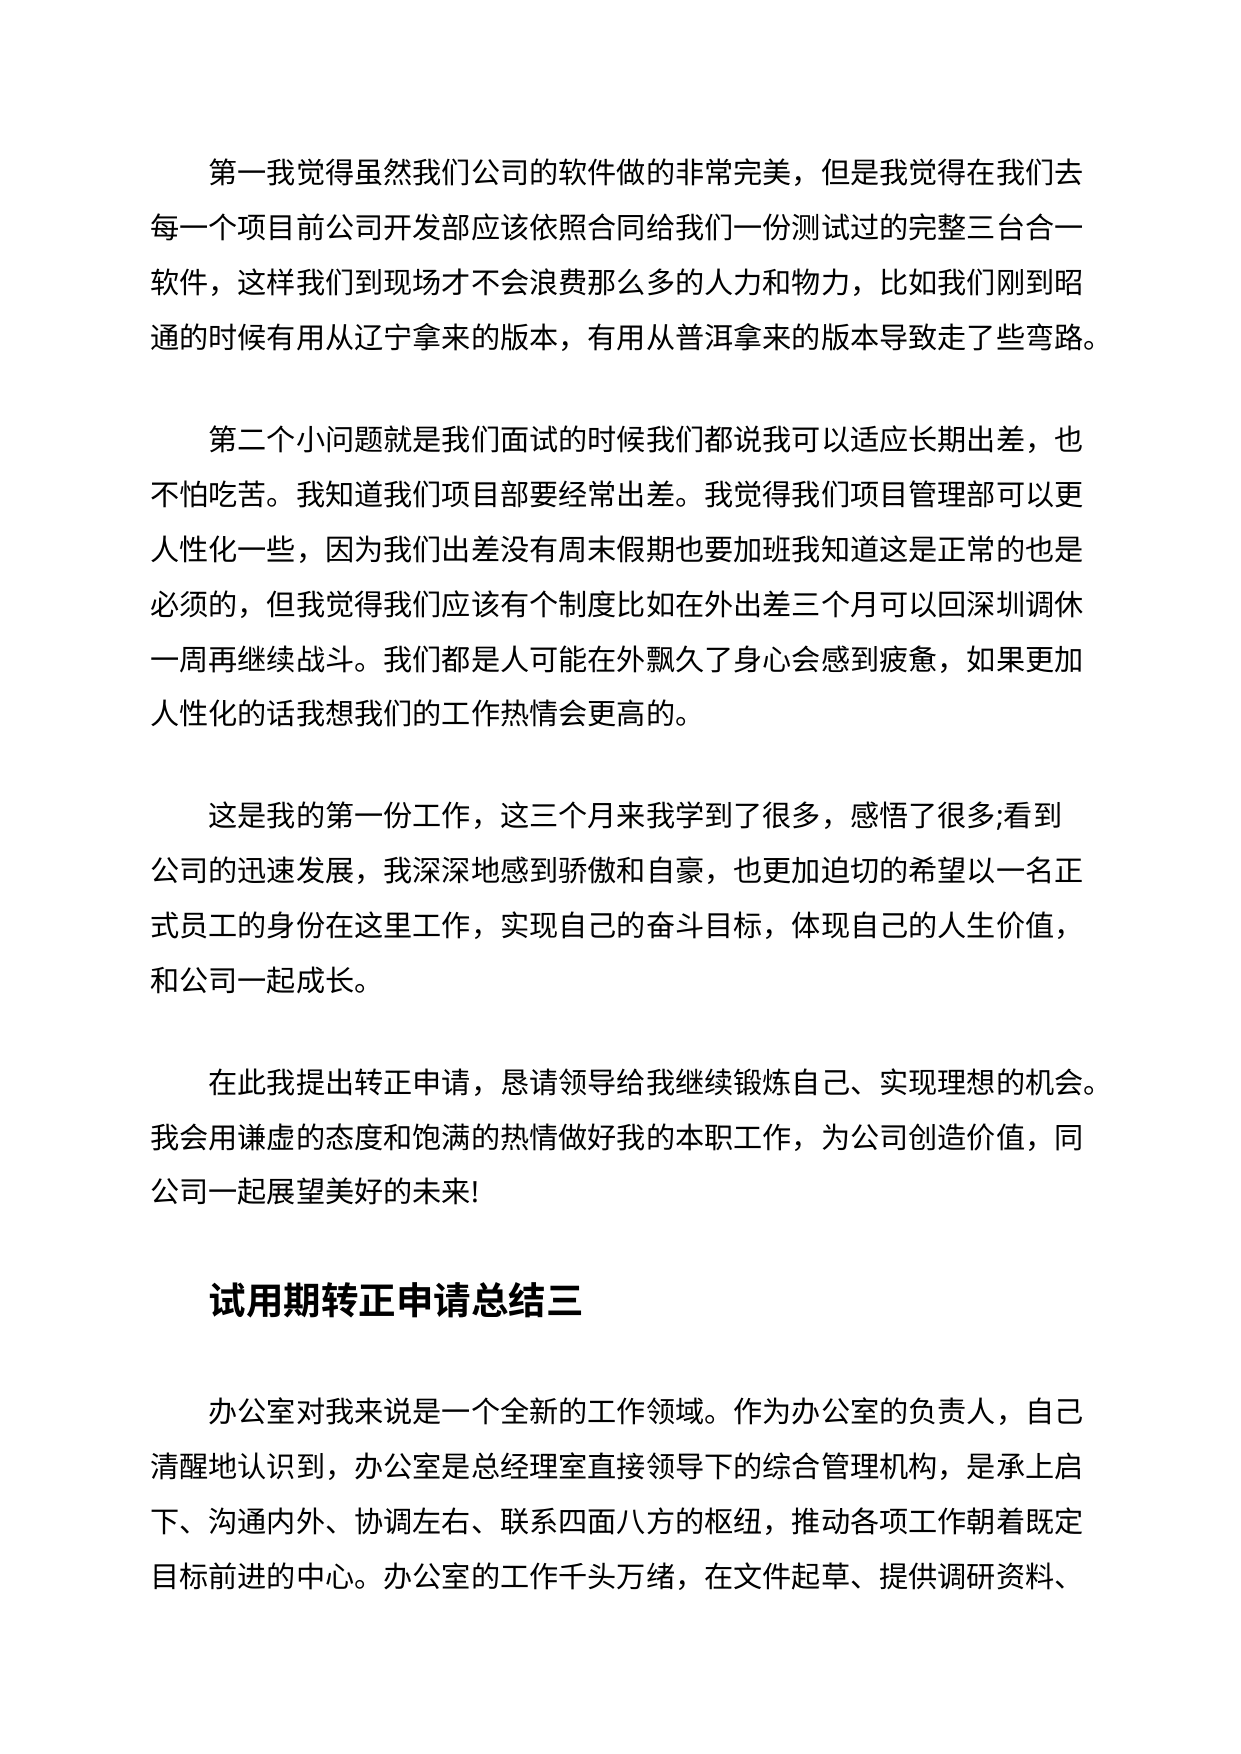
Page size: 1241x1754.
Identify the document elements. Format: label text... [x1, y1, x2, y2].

text 试用期转正申请总结三 [150, 1271, 1090, 1325]
text 第二个小问题就是我们面试的时候我们都说我可以适应长期出差，也不怕吃苦。我知道我们项目部要经常出差。我觉得我们项目管理部可以更人性化一些，因为我们出差没有周末假期也要加班我知道这是正常的也是必须的，但我觉得我们应该有个制度比如在外出差三个月可以回深圳调休一周再继续战斗。我们都是人可能在外飘久了身心会感到疲惫，如果更加人性化的话我想我们的工作热情会更高的。 [150, 416, 1090, 733]
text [150, 1388, 1090, 1595]
text 在此我提出转正申请，恳请领导给我继续锻炼自己、实现理想的机会。我会用谦虚的态度和饱满的热情做好我的本职工作，为公司创造价值，同公司一起展望美好的未来! [150, 1059, 1090, 1211]
text 第一我觉得虽然我们公司的软件做的非常完美，但是我觉得在我们去每一个项目前公司开发部应该依照合同给我们一份测试过的完整三台合一软件，这样我们到现场才不会浪费那么多的人力和物力，比如我们刚到昭通的时候有用从辽宁拿来的版本，有用从普洱拿来的版本导致走了些弯路。 [150, 150, 1090, 357]
text 这是我的第一份工作，这三个月来我学到了很多，感悟了很多;看到公司的迅速发展，我深深地感到骄傲和自豪，也更加迫切的希望以一名正式员工的身份在这里工作，实现自己的奋斗目标，体现自己的人生价值，和公司一起成长。 [150, 793, 1090, 1000]
